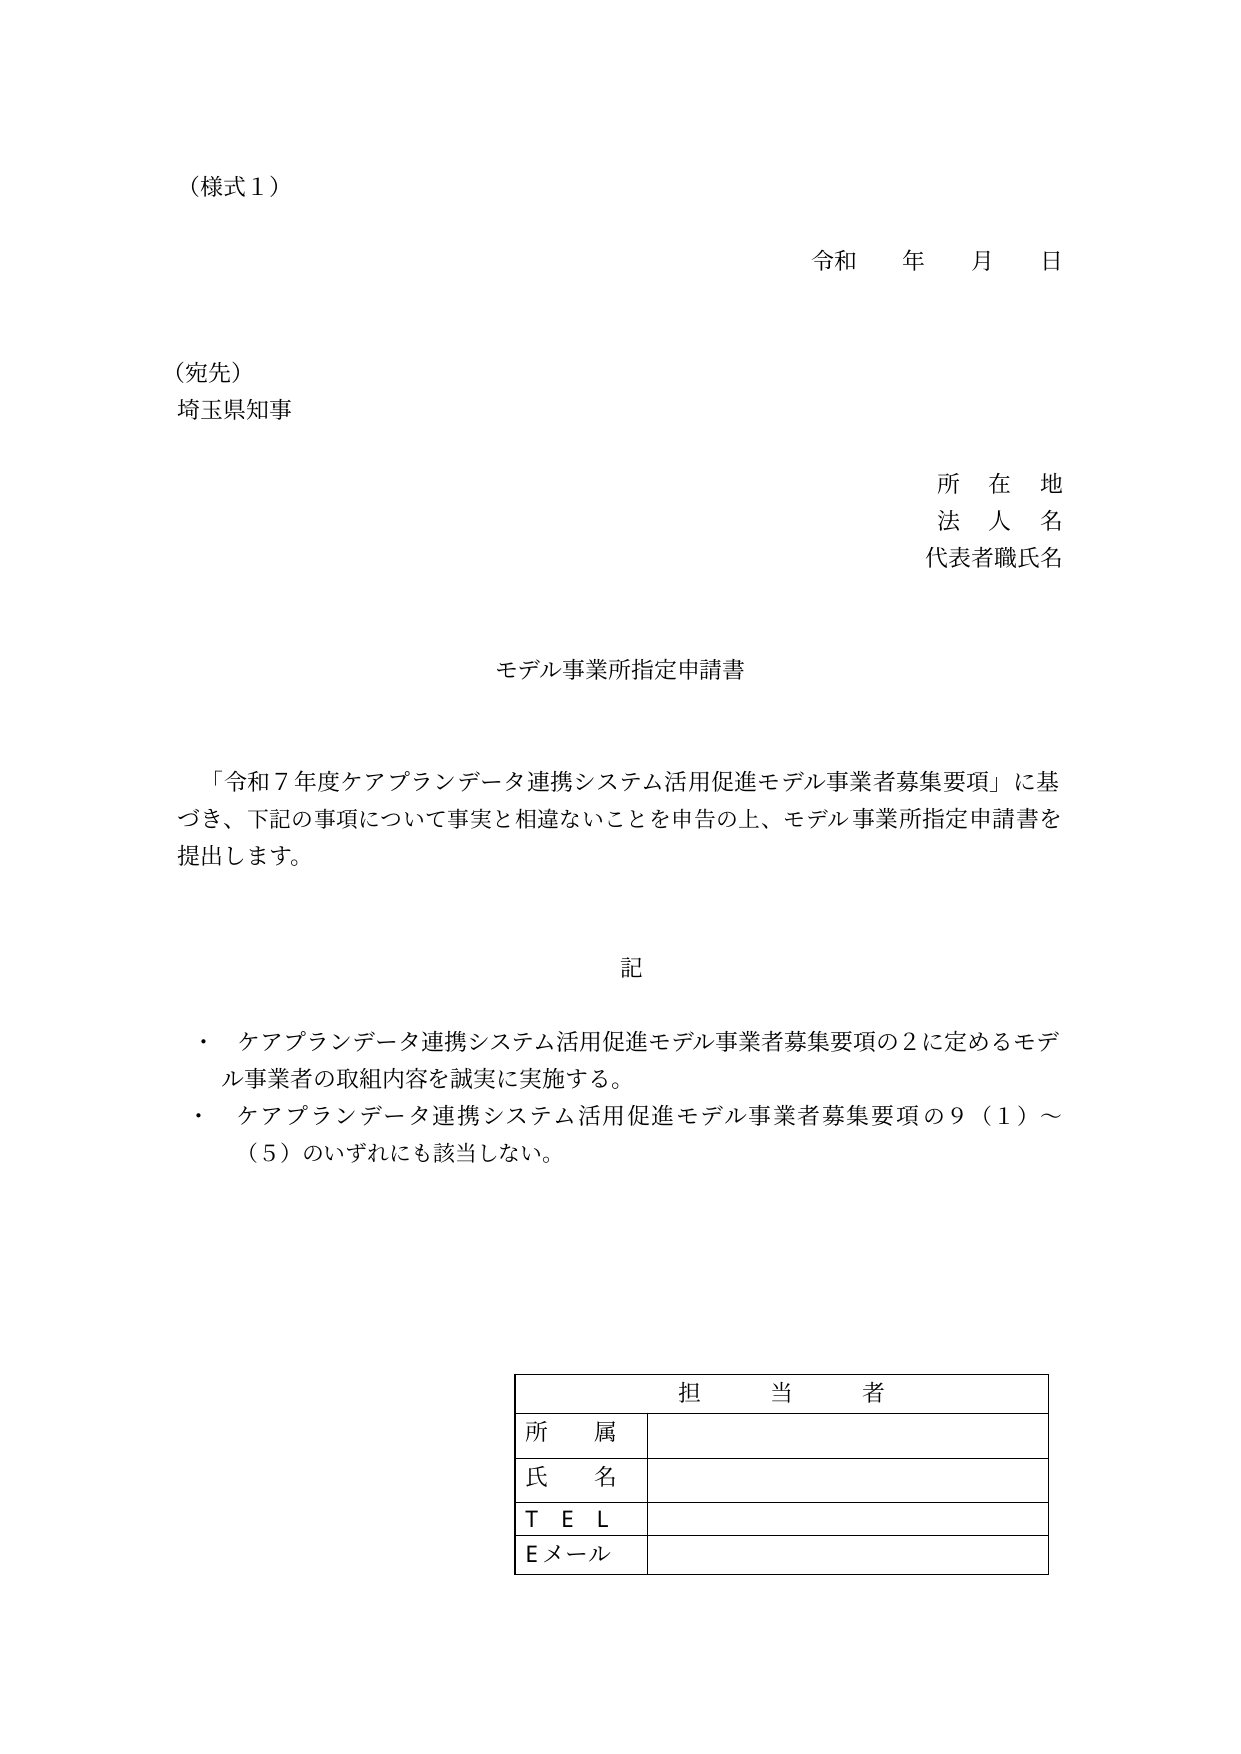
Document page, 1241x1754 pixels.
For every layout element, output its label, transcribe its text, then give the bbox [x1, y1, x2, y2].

table_cell [648, 1503, 1048, 1534]
table_cell T E L [516, 1503, 647, 1534]
text 記 [177, 947, 1063, 985]
text 令和 年 月 日 [177, 241, 1063, 278]
text ・ ケアプランデータ連携システム活用促進モデル事業者募集要項の９（１）～（５）のいずれにも該当しない。 [162, 1096, 1063, 1171]
text 「令和７年度ケアプランデータ連携システム活用促進モデル事業者募集要項」に基づき、下記の事項について事実と相違ないことを申告の上、モデル事業所指定申請書を提出します。 [177, 762, 1063, 873]
text ・ ケアプランデータ連携システム活用促進モデル事業者募集要項の２に定めるモデル事業者の取組内容を誠実に実施する。 [192, 1022, 1063, 1096]
table_cell [648, 1414, 1048, 1458]
table_cell Eメール [516, 1536, 647, 1574]
text モデル事業所指定申請書 [177, 650, 1063, 687]
text （様式１） [177, 167, 1063, 204]
text 埼玉県知事 [177, 390, 1063, 427]
text 法 人 名 [177, 501, 1063, 538]
text （宛先） [162, 352, 1063, 390]
text 所 在 地 [177, 464, 1063, 501]
table_cell [648, 1459, 1048, 1502]
table_cell 所 属 [516, 1414, 647, 1458]
table_header 担 当 者 [516, 1375, 1048, 1413]
table_cell 氏 名 [516, 1459, 647, 1502]
text 代表者職氏名 [177, 538, 1063, 576]
table_cell [648, 1536, 1048, 1574]
